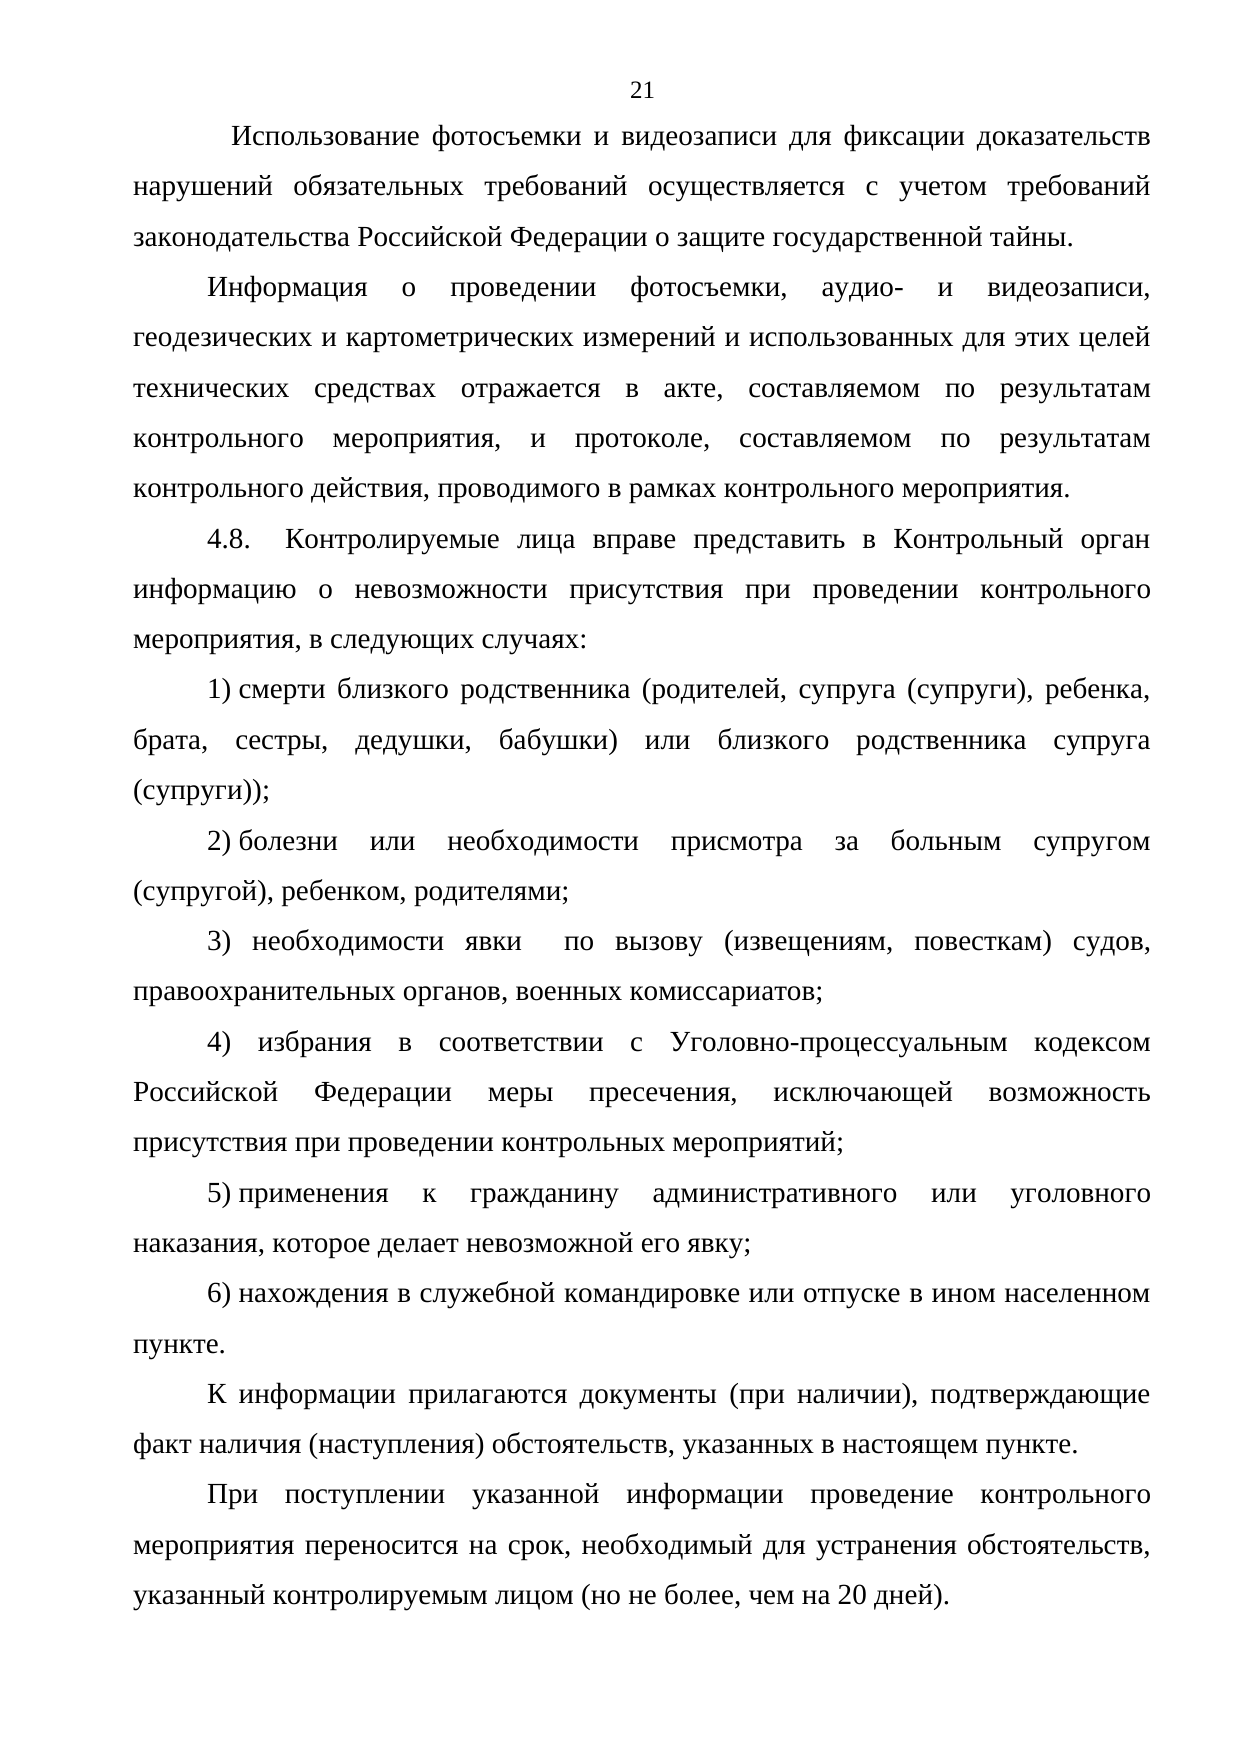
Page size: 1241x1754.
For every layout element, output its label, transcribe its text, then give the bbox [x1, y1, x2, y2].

text К информации прилагаются документы (при наличии), подтверждающие факт наличия (наступления) обстоятельств, указанных в настоящем пункте. [133, 1376, 1152, 1460]
text 3) необходимости явки по вызову (извещениям, повесткам) судов, правоохранительных органов, военных комиссариатов; [133, 923, 1152, 1007]
text Информация о проведении фотосъемки, аудио- и видеозаписи, геодезических и картометрических измерений и использованных для этих целей технических средствах отражается в акте, составляемом по результатам контрольного мероприятия, и протоколе, составляемом по результатам контрольного действия, проводимого в рамках контрольного мероприятия. [133, 269, 1152, 504]
text 2) болезни или необходимости присмотра за больным супругом (супругой), ребенком, родителями; [133, 823, 1152, 906]
text 4) избрания в соответствии с Уголовно-процессуальным кодексом Российской Федерации меры пресечения, исключающей возможность присутствия при проведении контрольных мероприятий; [133, 1024, 1152, 1158]
text При поступлении указанной информации проведение контрольного мероприятия переносится на срок, необходимый для устранения обстоятельств, указанный контролируемым лицом (но не более, чем на 20 дней). [133, 1477, 1152, 1611]
text 6) нахождения в служебной командировке или отпуске в ином населенном пункте. [133, 1275, 1152, 1359]
text 5) применения к гражданину административного или уголовного наказания, которое делает невозможной его явку; [133, 1175, 1152, 1259]
text Использование фотосъемки и видеозаписи для фиксации доказательств нарушений обязательных требований осуществляется с учетом требований законодательства Российской Федерации о защите государственной тайны. [133, 118, 1152, 252]
text 1) смерти близкого родственника (родителей, супруга (супруги), ребенка, брата, сестры, дедушки, бабушки) или близкого родственника супруга (супруги)); [133, 672, 1152, 806]
text 4.8. Контролируемые лица вправе представить в Контрольный орган информацию о невозможности присутствия при проведении контрольного мероприятия, в следующих случаях: [133, 521, 1152, 655]
